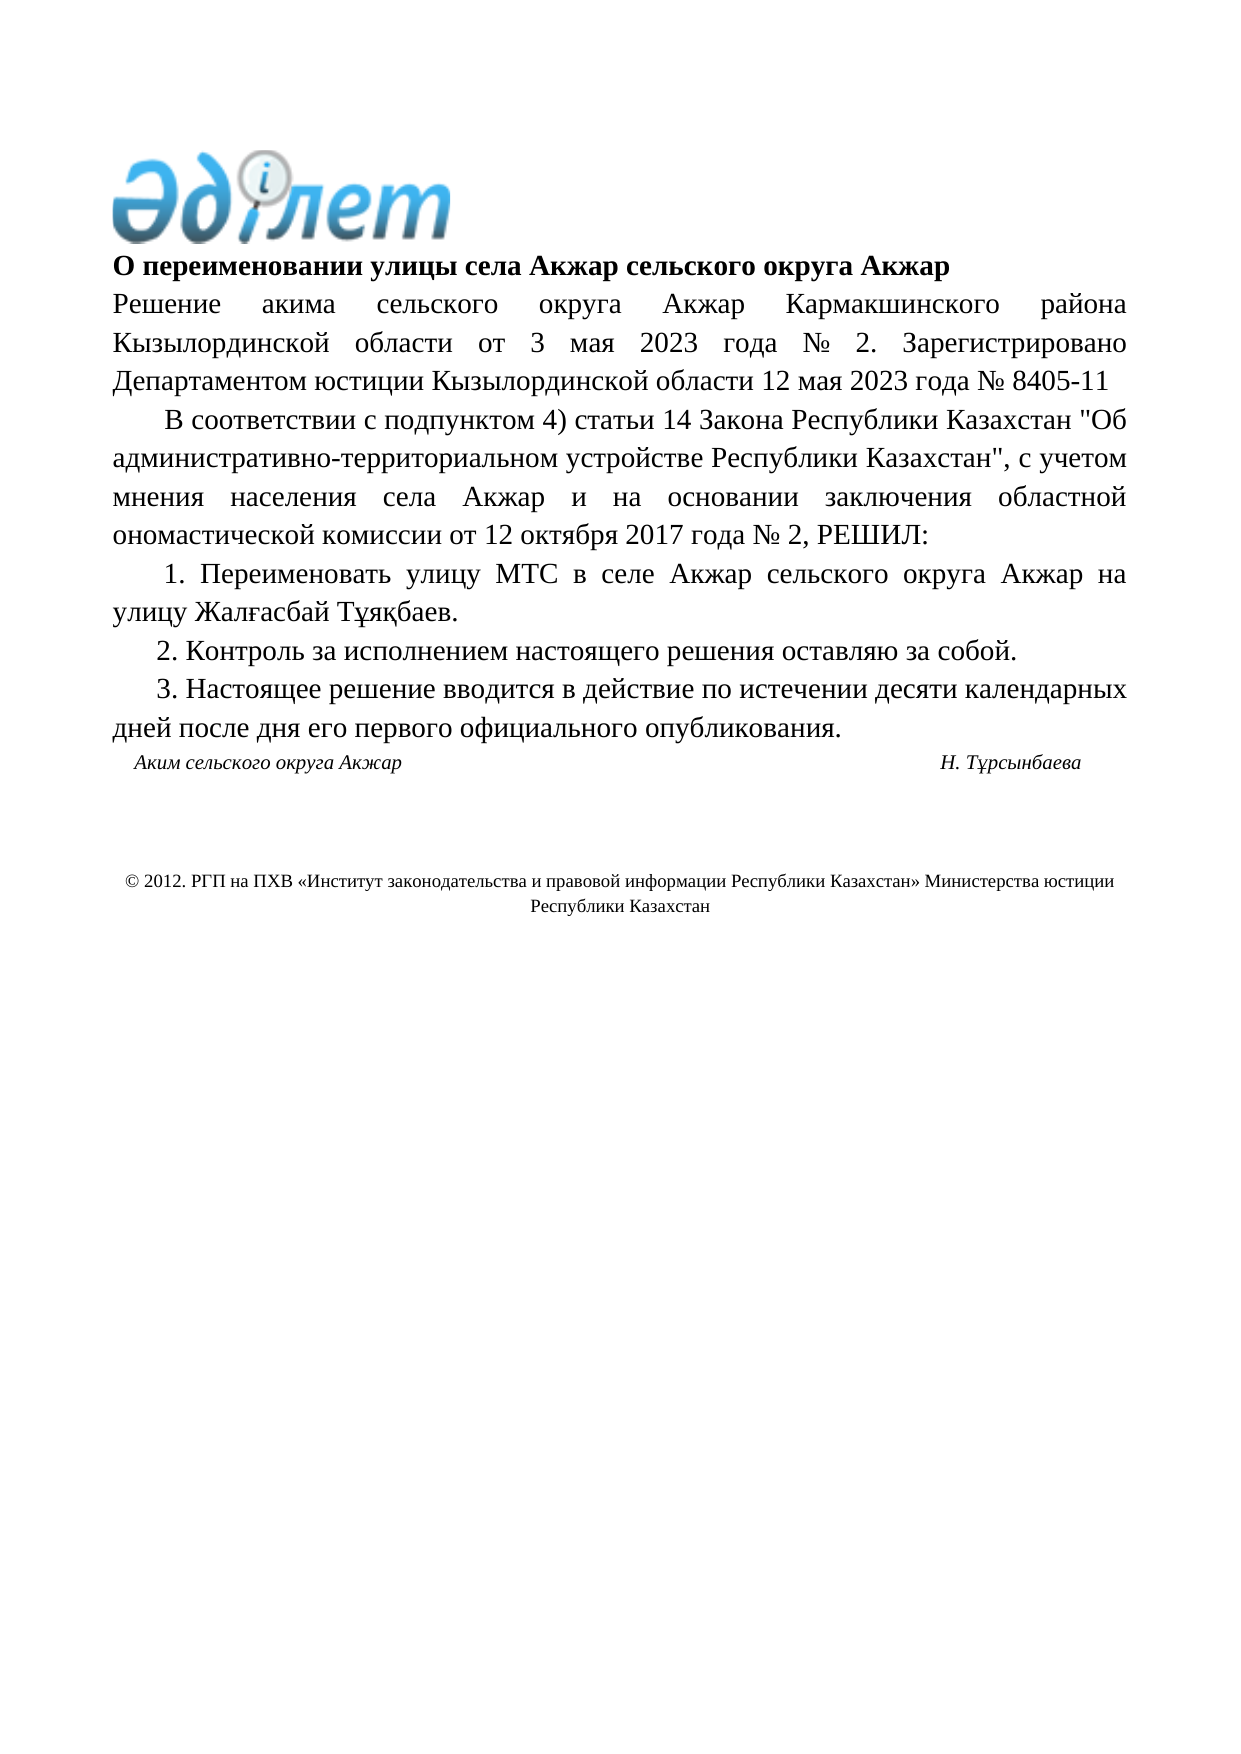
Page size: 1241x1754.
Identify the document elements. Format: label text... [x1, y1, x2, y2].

text В соответствии с подпунктом 4) статьи 14 Закона Республики Казахстан "Об административно-территориальном устройстве Республики Казахстан", с учетом мнения населения села Акжар и на основании заключения областной ономастической комиссии от 12 октября 2017 года № 2, РЕШИЛ: [112, 402, 1128, 551]
text © 2012. РГП на ПХВ «Институт законодательства и правовой информации Республики Казахстан» Министерства юстиции Республики Казахстан [112, 870, 1128, 917]
text 1. Переименовать улицу МТС в селе Акжар сельского округа Акжар на улицу Жалғасбай Тұяқбаев. [112, 556, 1128, 628]
text О переименовании улицы села Акжар сельского округа Акжар [112, 248, 1128, 281]
table_header Н. Тұрсынбаева [939, 749, 1240, 780]
text 2. Контроль за исполнением настоящего решения оставляю за собой. [112, 633, 1128, 667]
text Решение акима сельского округа Акжар Кармакшинского района Кызылординской области от 3 мая 2023 года № 2. Зарегистрировано Департаментом юстиции Кызылординской области 12 мая 2023 года № 8405-11 [112, 286, 1128, 397]
table_header Аким сельского округа Акжар [101, 749, 939, 780]
picture [112, 150, 451, 244]
text 3. Настоящее решение вводится в действие по истечении десяти календарных дней после дня его первого официального опубликования. [112, 672, 1128, 744]
